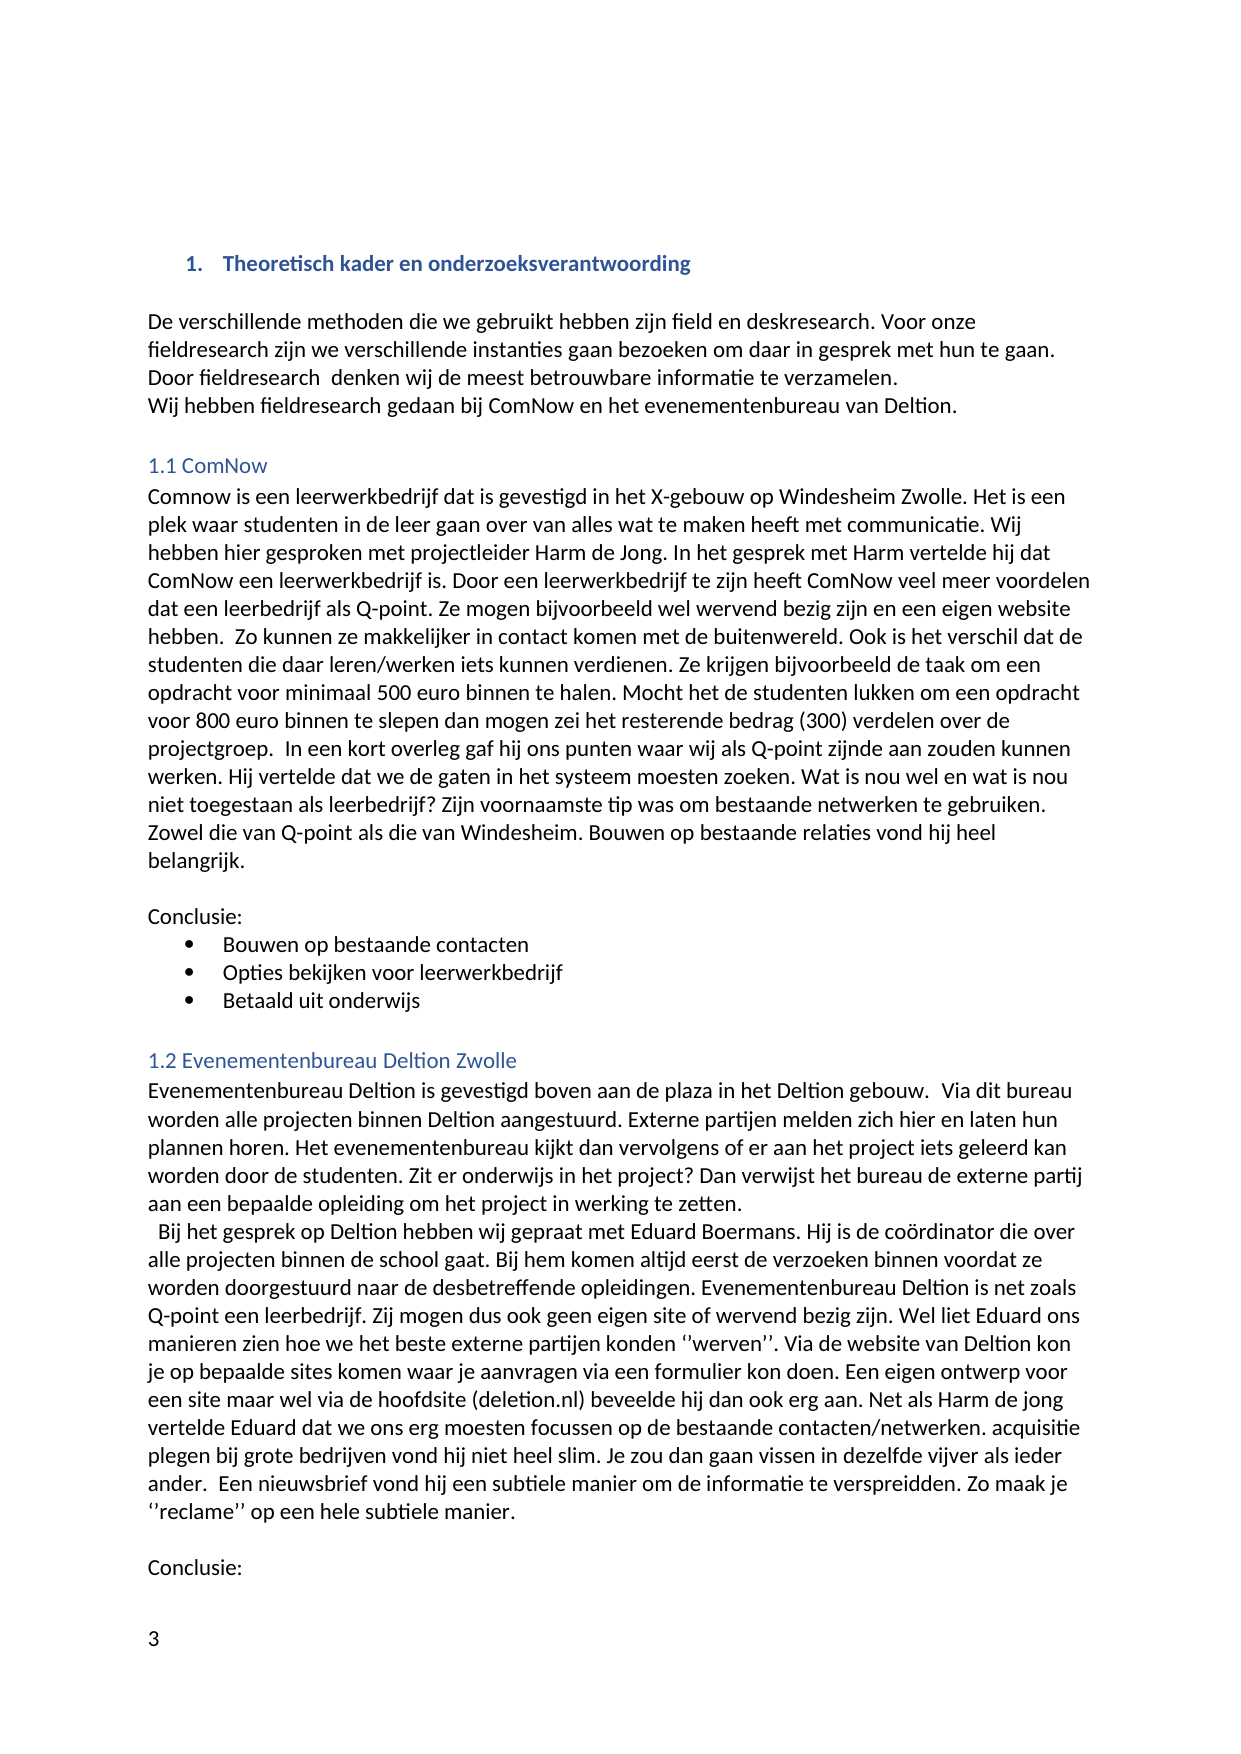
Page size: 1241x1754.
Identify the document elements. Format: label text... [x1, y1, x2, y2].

list Bouwen op bestaande contacten [185, 930, 1093, 958]
text Conclusie: [148, 902, 1093, 930]
text Comnow is een leerwerkbedrijf dat is gevestigd in het X-gebouw op Windesheim Zwolle. Het is een plek waar studenten in de leer gaan over van alles wat te maken heeft met communicatie. Wij hebben hier gesproken met projectleider Harm de Jong. In het gesprek met Harm vertelde hij dat ComNow een leerwerkbedrijf is. Door een leerwerkbedrijf te zijn heeft ComNow veel meer voordelen dat een leerbedrijf als Q-point. Ze mogen bijvoorbeeld wel wervend bezig zijn en een eigen website hebben. Zo kunnen ze makkelijker in contact komen met de buitenwereld. Ook is het verschil dat de studenten die daar leren/werken iets kunnen verdienen. Ze krijgen bijvoorbeeld de taak om een opdracht voor minimaal 500 euro binnen te halen. Mocht het de studenten lukken om een opdracht voor 800 euro binnen te slepen dan mogen zei het resterende bedrag (300) verdelen over de projectgroep. In een kort overleg gaf hij ons punten waar wij als Q-point zijnde aan zouden kunnen werken. Hij vertelde dat we de gaten in het systeem moesten zoeken. Wat is nou wel en wat is nou niet toegestaan als leerbedrijf? Zijn voornaamste tip was om bestaande netwerken te gebruiken. Zowel die van Q-point als die van Windesheim. Bouwen op bestaande relaties vond hij heel belangrijk. [148, 482, 1093, 874]
subtitle 1.1 ComNow [148, 452, 1093, 480]
list Betaald uit onderwijs [185, 986, 1093, 1014]
text Evenementenbureau Deltion is gevestigd boven aan de plaza in het Deltion gebouw. Via dit bureau worden alle projecten binnen Deltion aangestuurd. Externe partijen melden zich hier en laten hun plannen horen. Het evenementenbureau kijkt dan vervolgens of er aan het project iets geleerd kan worden door de studenten. Zit er onderwijs in het project? Dan verwijst het bureau de externe partij aan een bepaalde opleiding om het project in werking te zetten. [148, 1077, 1093, 1217]
subtitle Theoretisch kader en onderzoeksverantwoording [185, 249, 1093, 277]
text Wij hebben fieldresearch gedaan bij ComNow en het evenementenbureau van Deltion. [148, 391, 1093, 419]
subtitle 1.2 Evenementenbureau Deltion Zwolle [148, 1046, 1093, 1074]
text Bij het gesprek op Deltion hebben wij gepraat met Eduard Boermans. Hij is de coördinator die over alle projecten binnen de school gaat. Bij hem komen altijd eerst de verzoeken binnen voordat ze worden doorgestuurd naar de desbetreffende opleidingen. Evenementenbureau Deltion is net zoals Q-point een leerbedrijf. Zij mogen dus ook geen eigen site of wervend bezig zijn. Wel liet Eduard ons manieren zien hoe we het beste externe partijen konden ‘’werven’’. Via de website van Deltion kon je op bepaalde sites komen waar je aanvragen via een formulier kon doen. Een eigen ontwerp voor een site maar wel via de hoofdsite (deletion.nl) beveelde hij dan ook erg aan. Net als Harm de jong vertelde Eduard dat we ons erg moesten focussen op de bestaande contacten/netwerken. acquisitie plegen bij grote bedrijven vond hij niet heel slim. Je zou dan gaan vissen in dezelfde vijver als ieder ander. Een nieuwsbrief vond hij een subtiele manier om de informatie te verspreidden. Zo maak je ‘’reclame’’ op een hele subtiele manier. [148, 1217, 1093, 1525]
text De verschillende methoden die we gebruikt hebben zijn field en deskresearch. Voor onze fieldresearch zijn we verschillende instanties gaan bezoeken om daar in gesprek met hun te gaan. Door fieldresearch denken wij de meest betrouwbare informatie te verzamelen. [148, 307, 1093, 391]
list Opties bekijken voor leerwerkbedrijf [185, 958, 1093, 986]
text Conclusie: [148, 1553, 1093, 1581]
